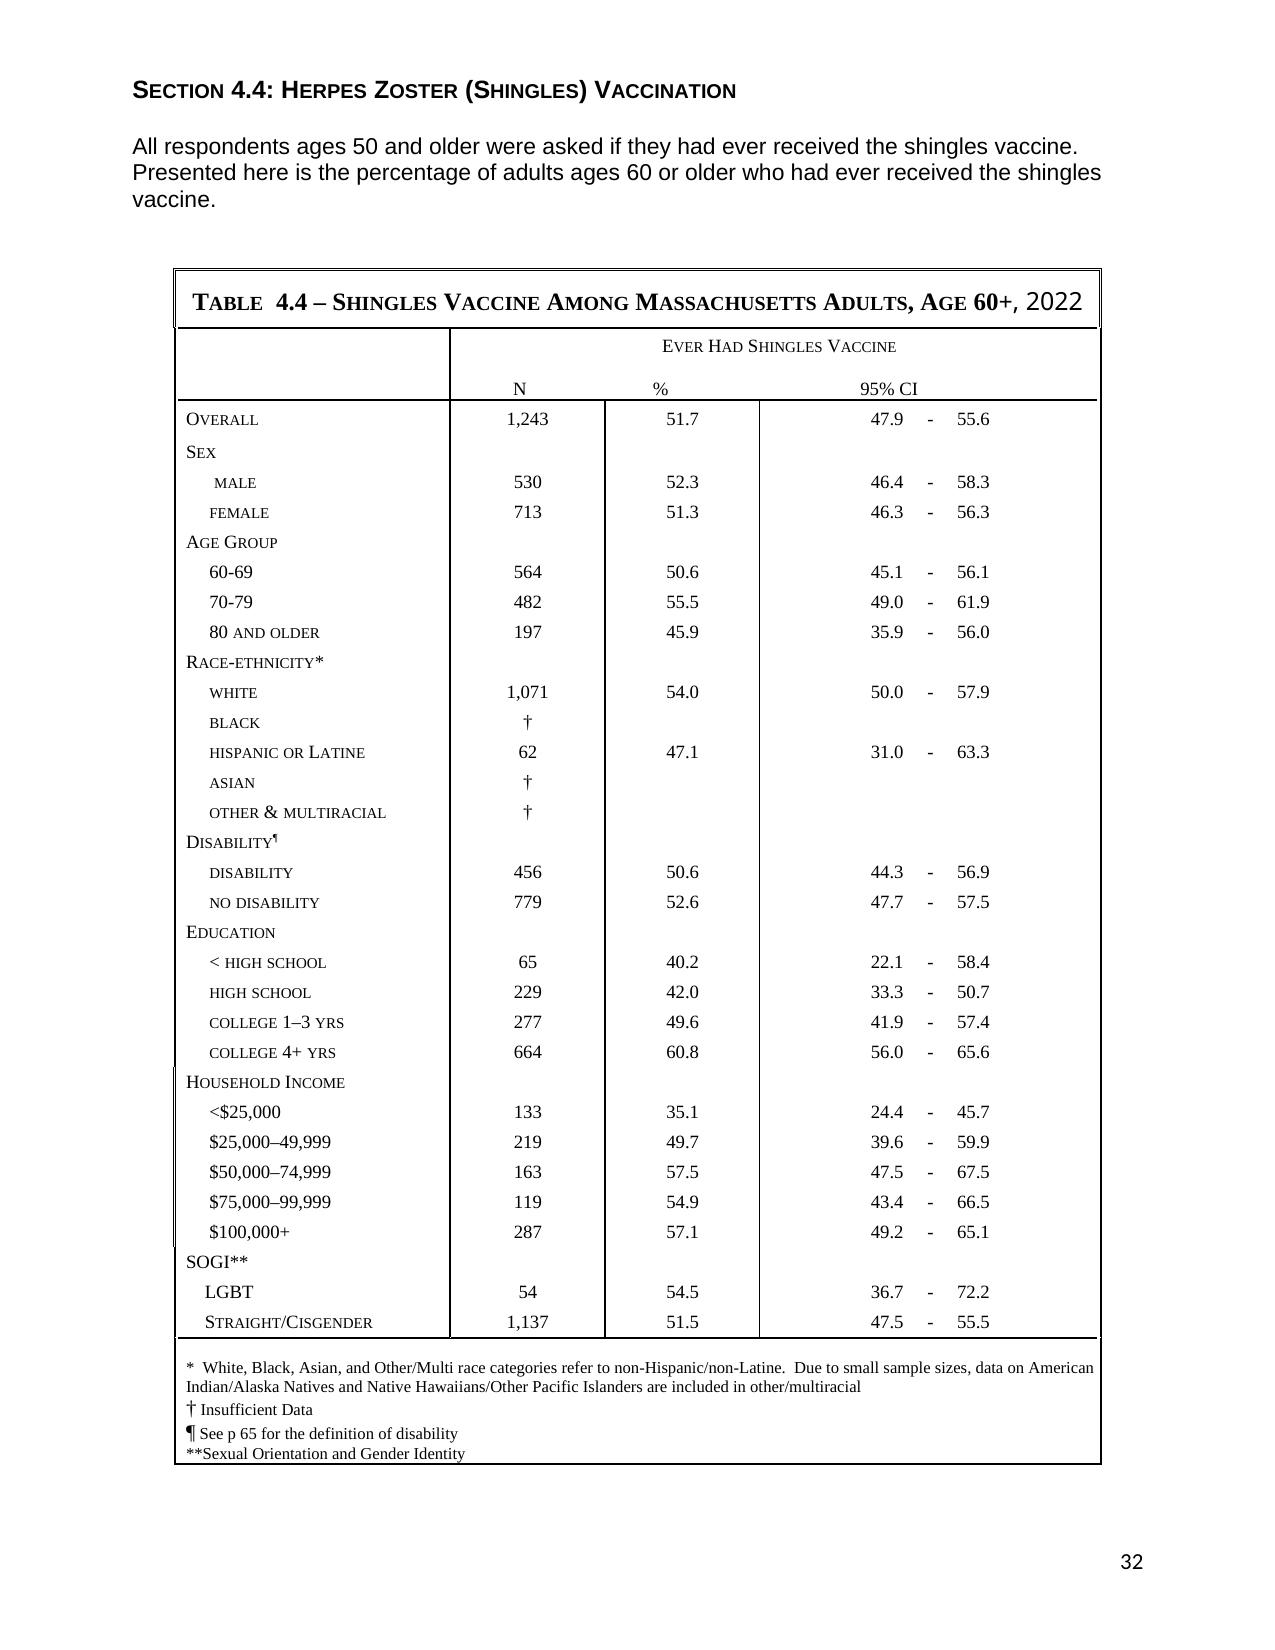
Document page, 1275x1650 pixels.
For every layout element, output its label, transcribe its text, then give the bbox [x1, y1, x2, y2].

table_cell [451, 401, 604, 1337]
text All respondents ages 50 and older were asked if they had ever received the shingles vaccine. Presented here is the percentage of adults ages 60 or older who had ever received the shingles vaccine. [132, 133, 1143, 212]
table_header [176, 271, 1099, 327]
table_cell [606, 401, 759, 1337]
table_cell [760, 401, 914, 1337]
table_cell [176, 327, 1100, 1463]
text Section 4.4: Herpes Zoster (Shingles) Vaccination [132, 75, 1143, 104]
